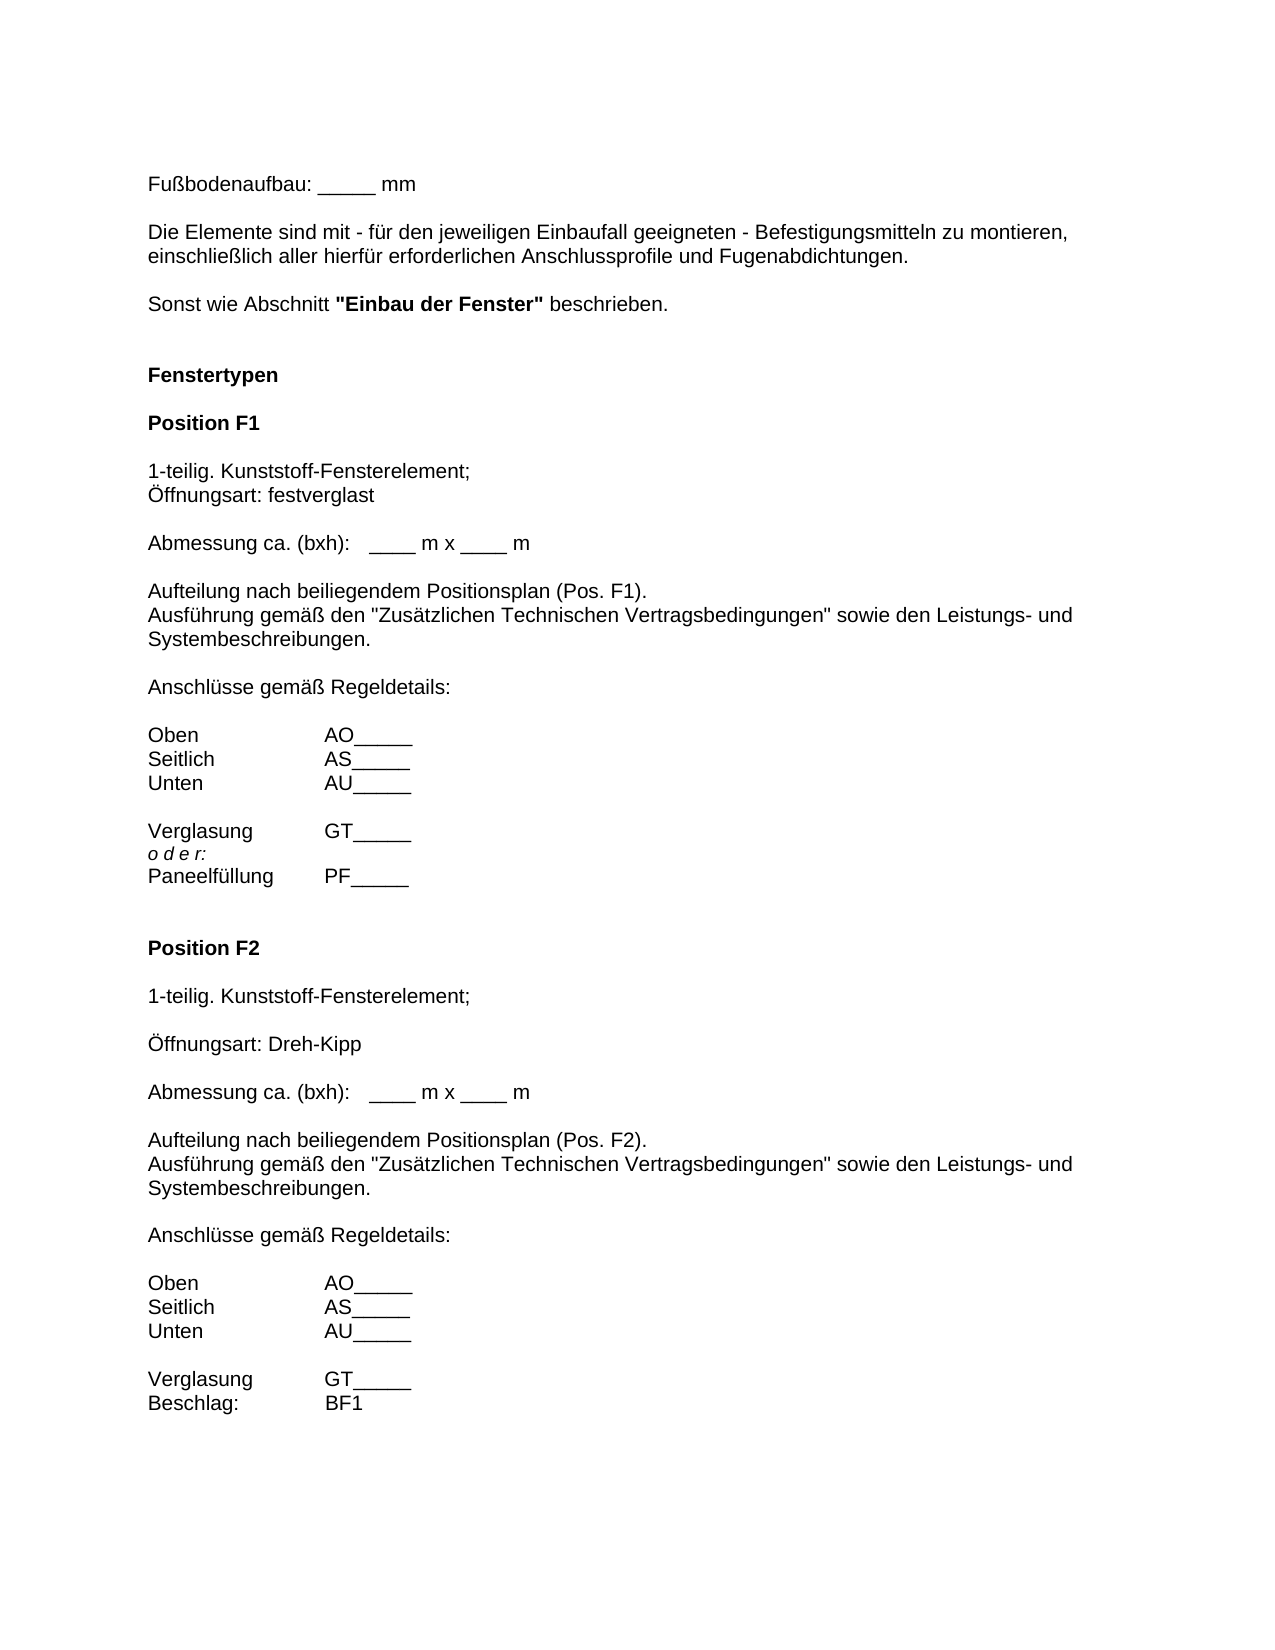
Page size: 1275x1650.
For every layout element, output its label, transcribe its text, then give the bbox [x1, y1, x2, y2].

text Seitlich AS_____ [148, 1295, 1127, 1319]
text Ausführung gemäß den "Zusätzlichen Technischen Vertragsbedingungen" sowie den Leistungs- und [148, 1151, 1127, 1175]
text Unten AU_____ [148, 771, 1127, 794]
text Oben AO_____ [148, 1271, 1127, 1295]
text Beschlag: BF1 [148, 1391, 1127, 1415]
text Aufteilung nach beiliegendem Positionsplan (Pos. F2). [148, 1127, 1127, 1151]
text Fußbodenaufbau: _____ mm [148, 172, 1127, 196]
text Anschlüsse gemäß Regeldetails: [148, 675, 1127, 699]
text Abmessung ca. (bxh): ____ m x ____ m [148, 1079, 1127, 1103]
text Systembeschreibungen. [148, 627, 1127, 651]
text Sonst wie Abschnitt "Einbau der Fenster" beschrieben. [148, 291, 1127, 315]
text Abmessung ca. (bxh): ____ m x ____ m [148, 531, 1127, 555]
text Fenstertypen [148, 363, 1127, 387]
text Die Elemente sind mit - für den jeweiligen Einbaufall geeigneten - Befestigungsmitteln zu montieren, einschließlich aller hierfür erforderlichen Anschlussprofile und Fugenabdichtungen. [148, 219, 1127, 267]
text 1-teilig. Kunststoff-Fensterelement; [148, 459, 1127, 483]
text Unten AU_____ [148, 1319, 1127, 1343]
text Paneelfüllung PF_____ [148, 864, 1127, 888]
text Position F1 [148, 411, 1127, 435]
text Verglasung GT_____ [148, 1367, 1127, 1391]
text Öffnungsart: Dreh-Kipp [148, 1032, 1127, 1056]
text Anschlüsse gemäß Regeldetails: [148, 1223, 1127, 1247]
text Seitlich AS_____ [148, 747, 1127, 771]
text Position F2 [148, 936, 1127, 960]
text Öffnungsart: festverglast [148, 483, 1127, 507]
text 1-teilig. Kunststoff-Fensterelement; [148, 984, 1127, 1008]
text Ausführung gemäß den "Zusätzlichen Technischen Vertragsbedingungen" sowie den Leistungs- und [148, 603, 1127, 627]
text Aufteilung nach beiliegendem Positionsplan (Pos. F1). [148, 579, 1127, 603]
text Systembeschreibungen. [148, 1175, 1127, 1199]
text Oben AO_____ [148, 723, 1127, 747]
text Verglasung GT_____ [148, 818, 1127, 842]
text o d e r: [148, 842, 1127, 864]
